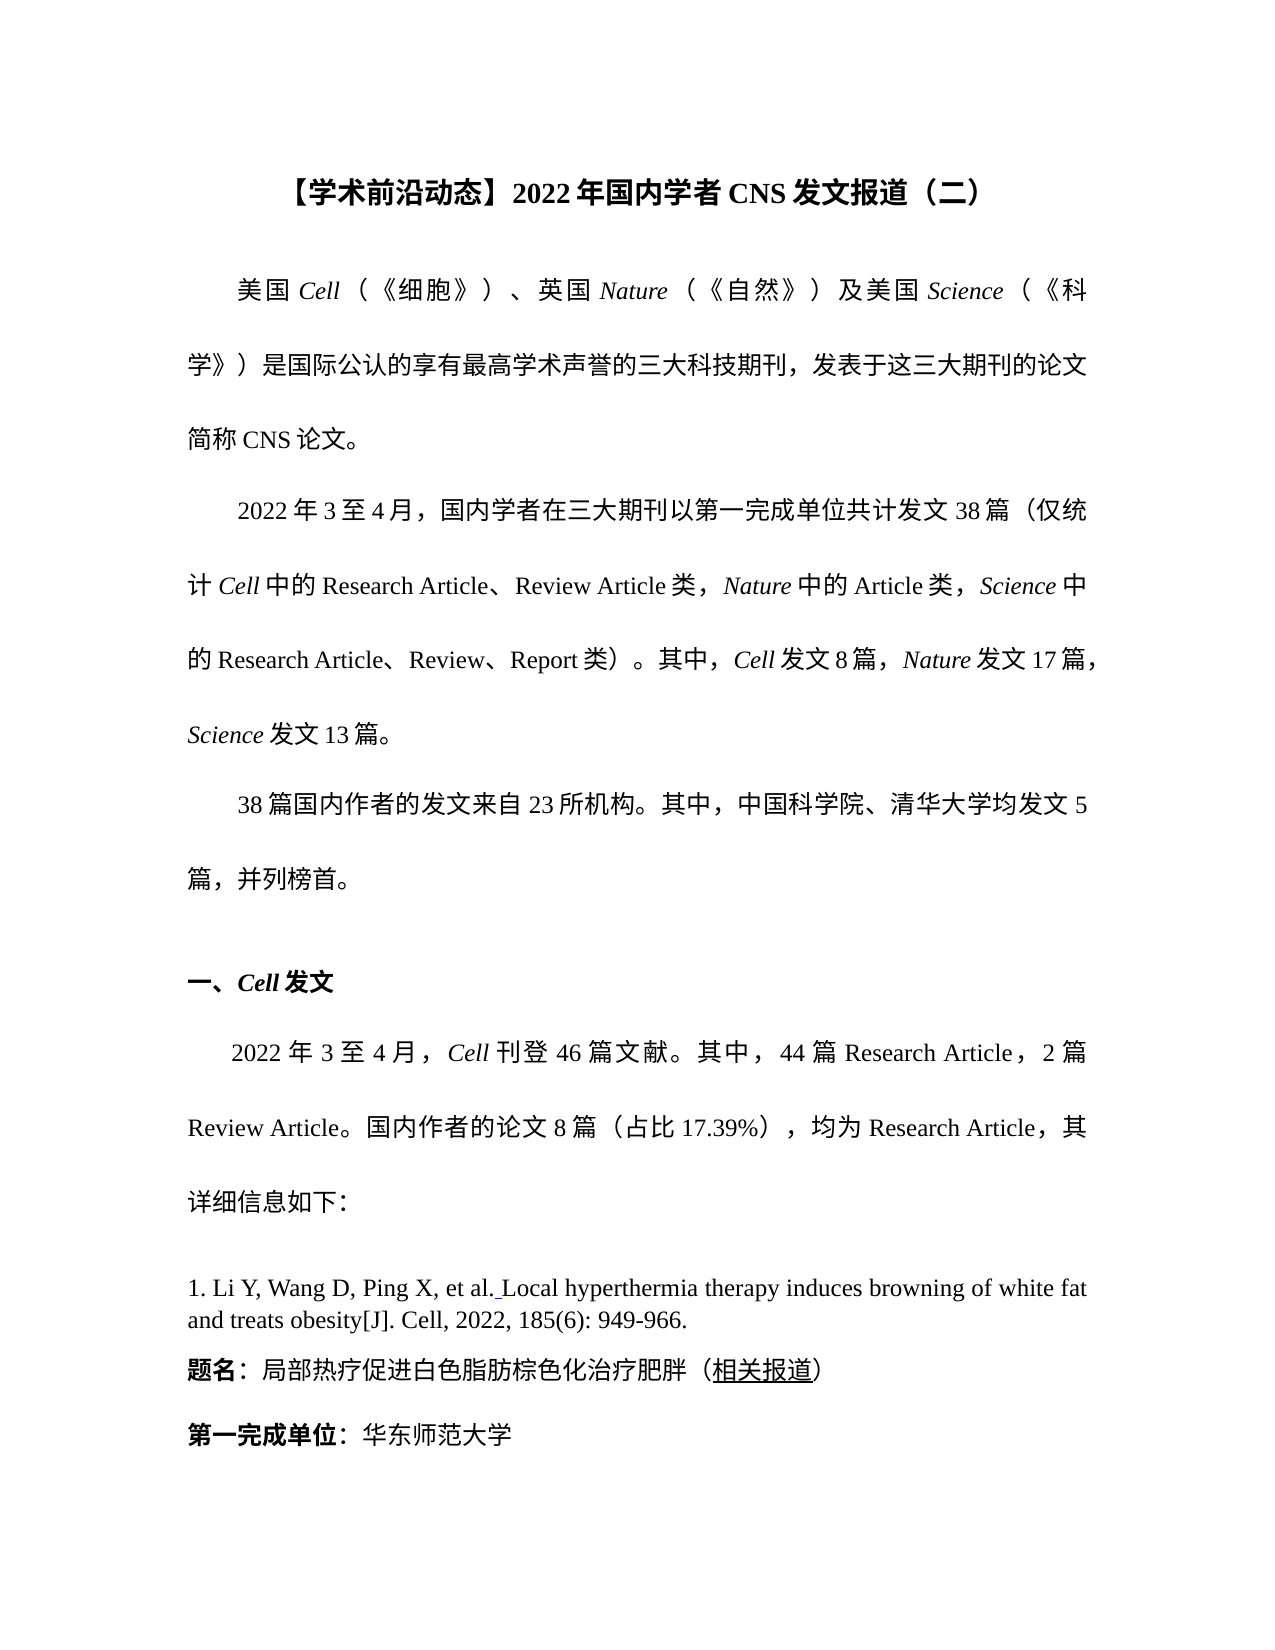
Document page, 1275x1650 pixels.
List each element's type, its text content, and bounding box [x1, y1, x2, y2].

text 题名：局部热疗促进白色脂肪棕色化治疗肥胖（相关报道） [187, 1336, 1087, 1401]
text 美国Cell（《细胞》）、英国Nature（《自然》）及美国Science（《科学》）是国际公认的享有最高学术声誉的三大科技期刊，发表于这三大期刊的论文简称CNS论文。 [187, 256, 1087, 471]
text 一、Cell发文 [187, 948, 1087, 1013]
text 38篇国内作者的发文来自23所机构。其中，中国科学院、清华大学均发文5篇，并列榜首。 [187, 771, 1087, 910]
text 2022年3至4月，国内学者在三大期刊以第一完成单位共计发文38篇（仅统计Cell中的Research Article、Review Article类，Nature中的Article类，Science中的Research Article、Review、Report类）。其中，Cell发文8篇，Nature发文17篇，Science发文13篇。 [187, 476, 1087, 765]
text 第一完成单位：华东师范大学 [187, 1401, 1087, 1466]
list 【学术前沿动态】2022年国内学者CNS发文报道（二） [187, 159, 1087, 224]
list Li Y, Wang D, Ping X, et al. Local hyperthermia therapy induces browning of white fat and treats obesity[J]. Cell, 2022, 185(6): 949-966. [187, 1271, 1087, 1336]
text 2022年3至4月，Cell刊登46篇文献。其中，44篇Research Article，2篇Review Article。国内作者的论文8篇（占比17.39%），均为Research Article，其详细信息如下： [187, 1018, 1087, 1233]
